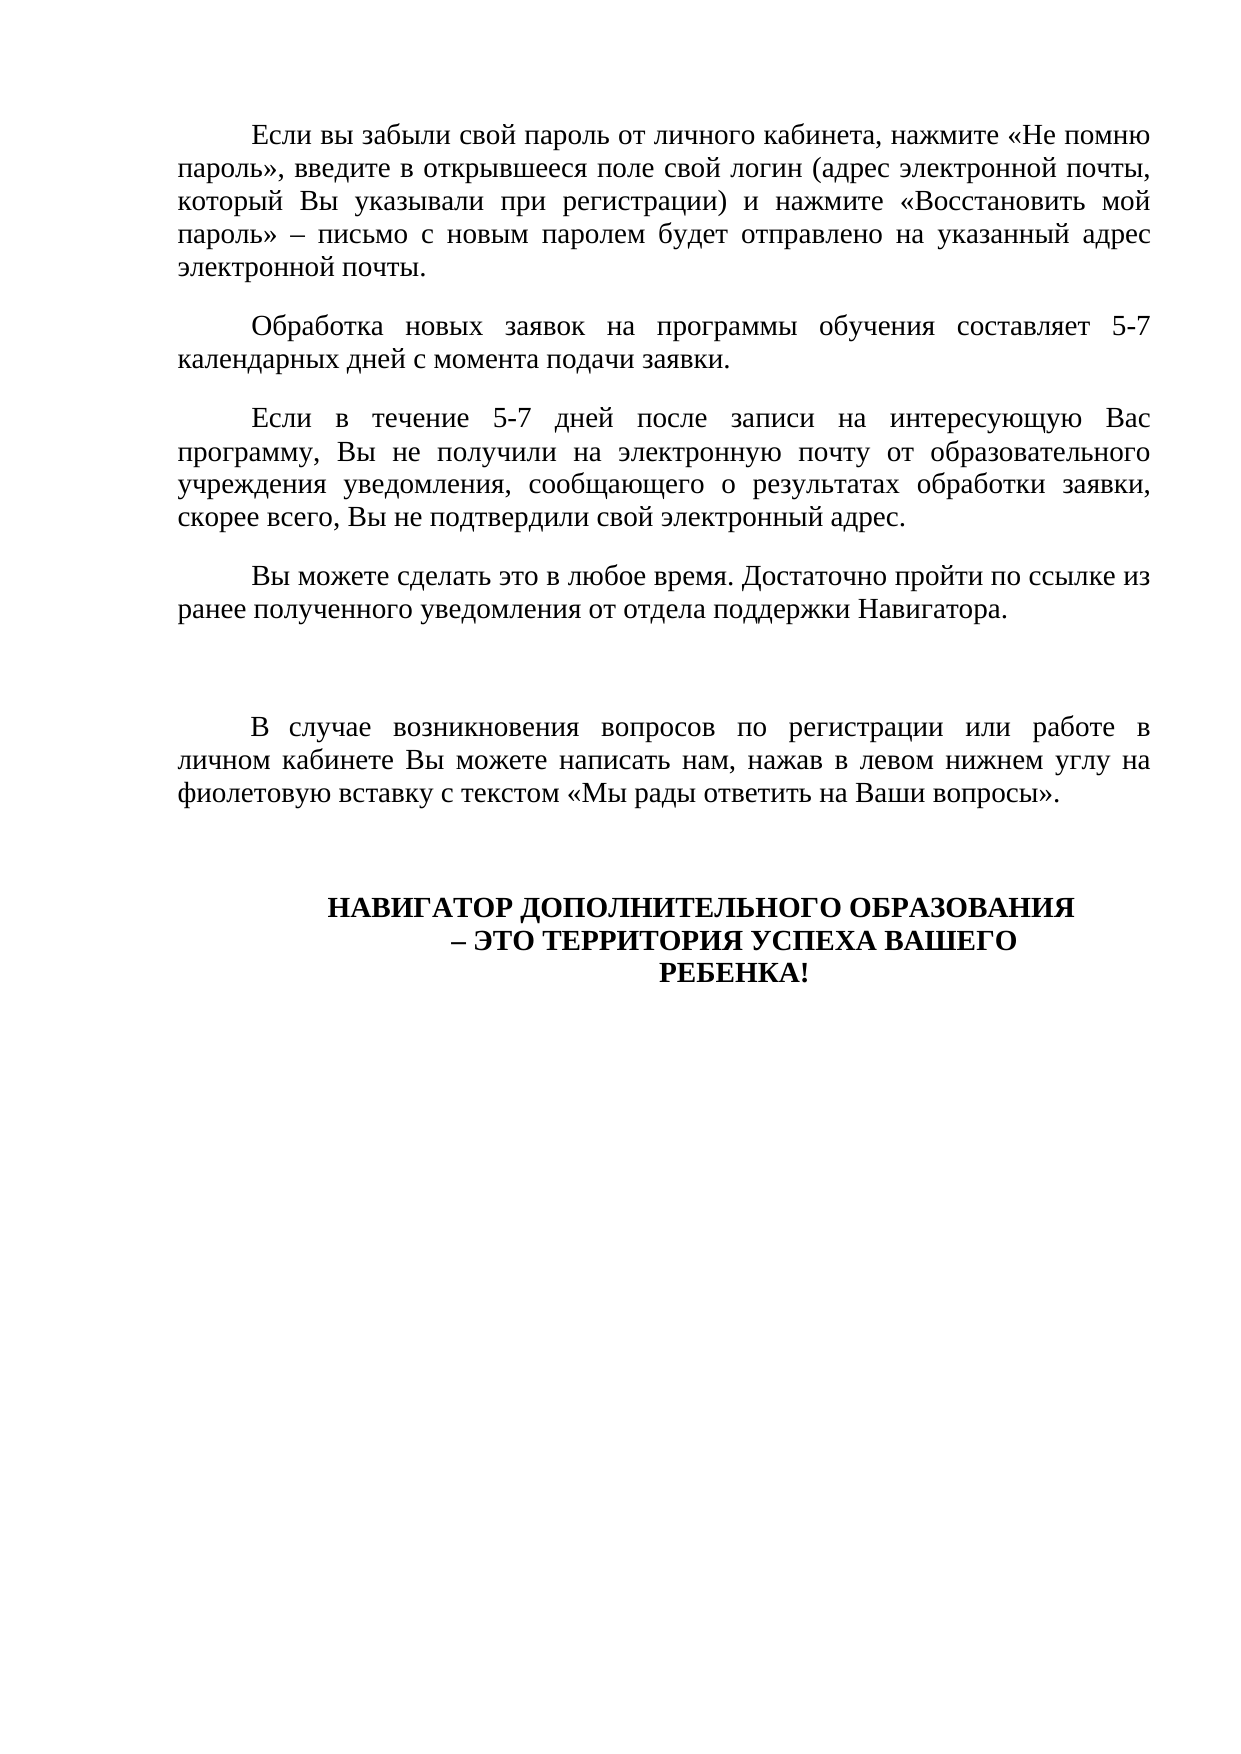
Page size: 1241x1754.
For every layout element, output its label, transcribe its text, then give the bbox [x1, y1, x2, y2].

text Если в течение 5-7 дней после записи на интересующую Вас программу, Вы не получили на электронную почту от образовательного учреждения уведомления, сообщающего о результатах обработки заявки, скорее всего, Вы не подтвердили свой электронный адрес. [177, 401, 1152, 533]
list случае возникновения вопросов по регистрации или работе в личном кабинете Вы можете написать нам, нажав в левом нижнем углу на фиолетовую вставку с текстом «Мы рады ответить на Ваши вопросы». [177, 710, 1152, 809]
text Обработка новых заявок на программы обучения составляет 5-7 календарных дней с момента подачи заявки. [177, 309, 1152, 375]
text Вы можете сделать это в любое время. Достаточно пройти по ссылке из ранее полученного уведомления от отдела поддержки Навигатора. [177, 560, 1152, 625]
text НАВИГАТОР ДОПОЛНИТЕЛЬНОГО ОБРАЗОВАНИЯ – ЭТО ТЕРРИТОРИЯ УСПЕХА ВАШЕГО РЕБЕНКА! [326, 891, 1077, 989]
text Если вы забыли свой пароль от личного кабинета, нажмите «Не помню пароль», введите в открывшееся поле свой логин (адрес электронной почты, который Вы указывали при регистрации) и нажмите «Восстановить мой пароль» – письмо с новым паролем будет отправлено на указанный адрес электронной почты. [177, 118, 1152, 283]
